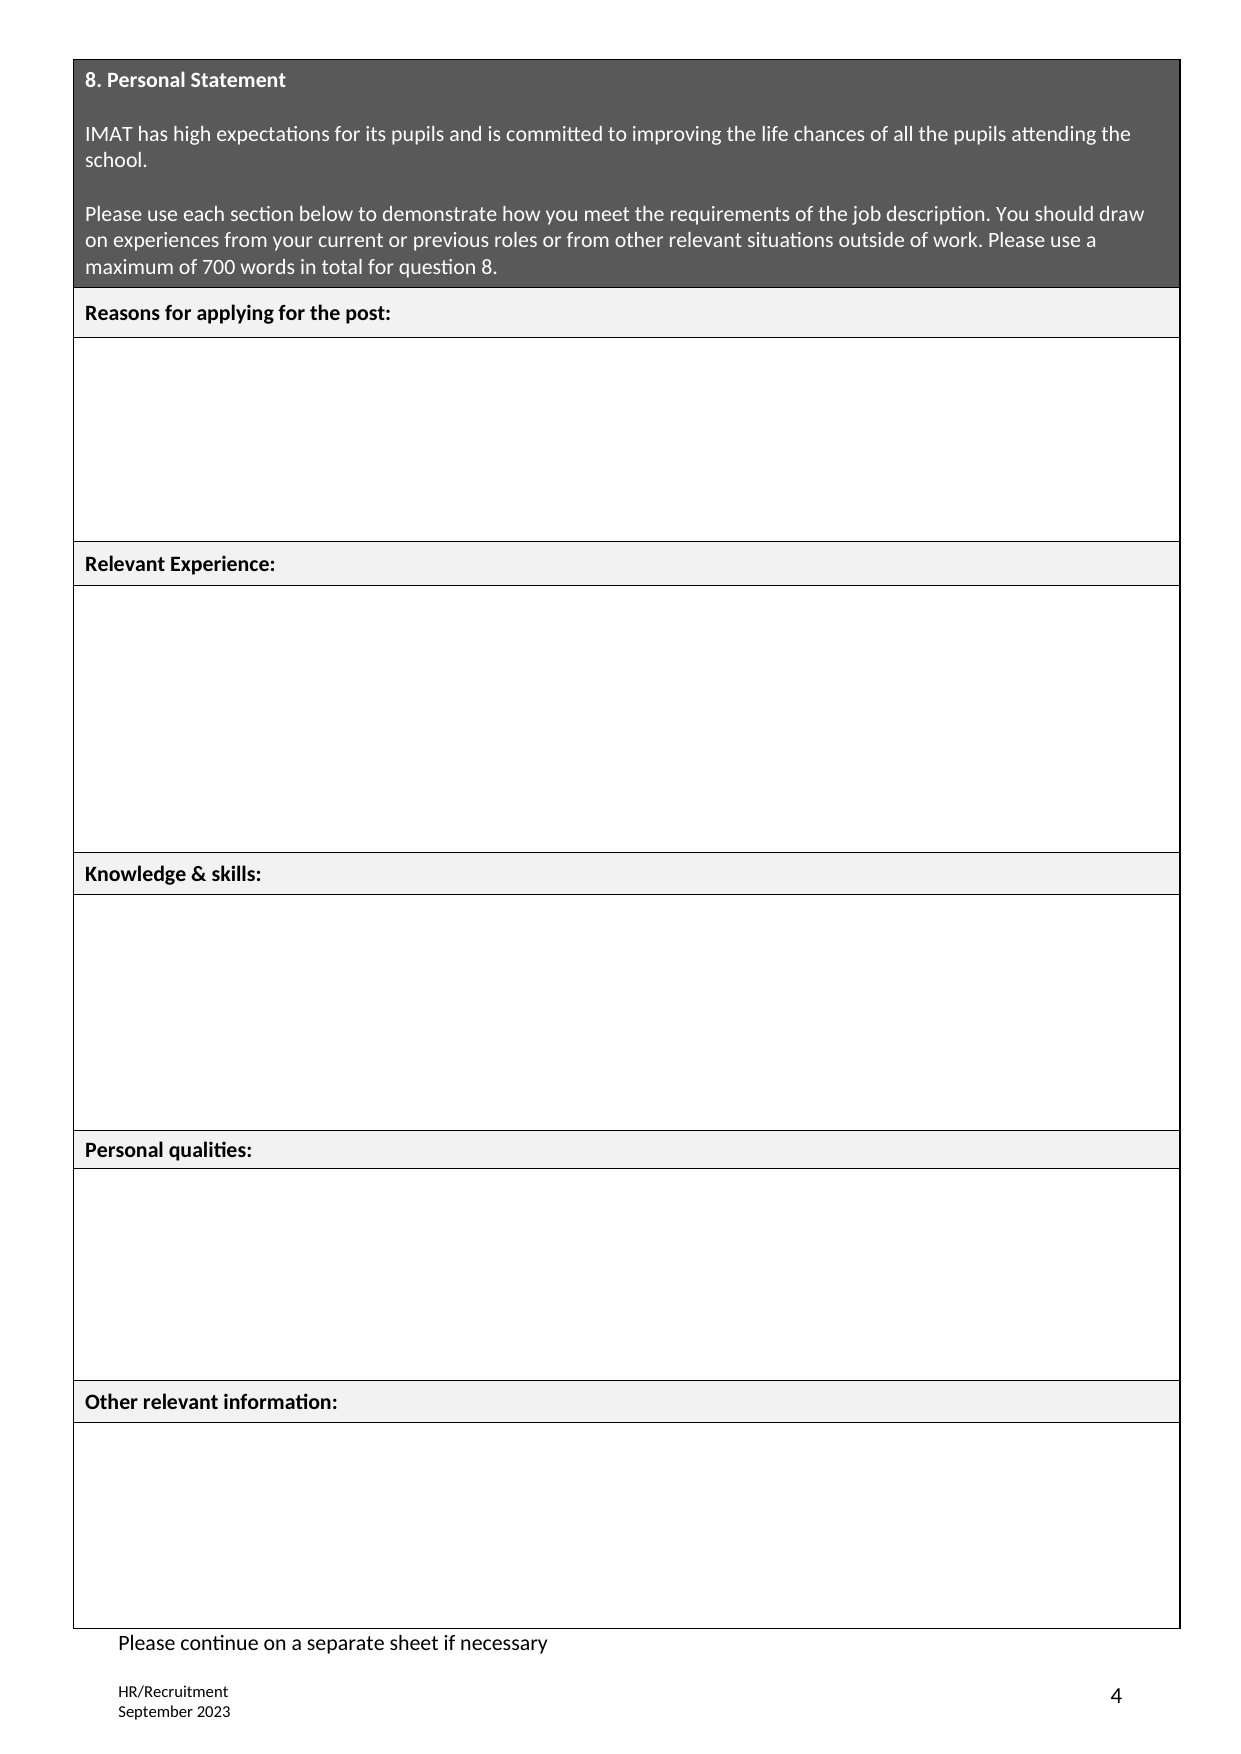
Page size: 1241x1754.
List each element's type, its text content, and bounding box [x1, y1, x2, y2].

table_cell [74, 895, 1179, 1130]
table_cell Personal qualities: [74, 1131, 1179, 1168]
table_cell Other relevant information: [74, 1381, 1179, 1422]
table_cell [74, 1169, 1179, 1380]
table_cell [74, 586, 1179, 852]
text Please continue on a separate sheet if necessary [118, 1629, 1122, 1656]
table_cell [74, 338, 1179, 541]
table_cell Relevant Experience: [74, 542, 1179, 585]
table_cell Reasons for applying for the post: [74, 288, 1179, 337]
table_header 8. Personal Statement IMAT has high expectations for its pupils and is committed to improving the life chances of all the pupils attending the school. Please use each section below to demonstrate how you meet the requirements of the job description. You should draw on experiences from your current or previous roles or from other relevant situations outside of work. Please use a maximum of 700 words in total for question 8. [74, 60, 1179, 287]
table_cell Knowledge & skills: [74, 853, 1179, 894]
table_cell [74, 1423, 1179, 1628]
